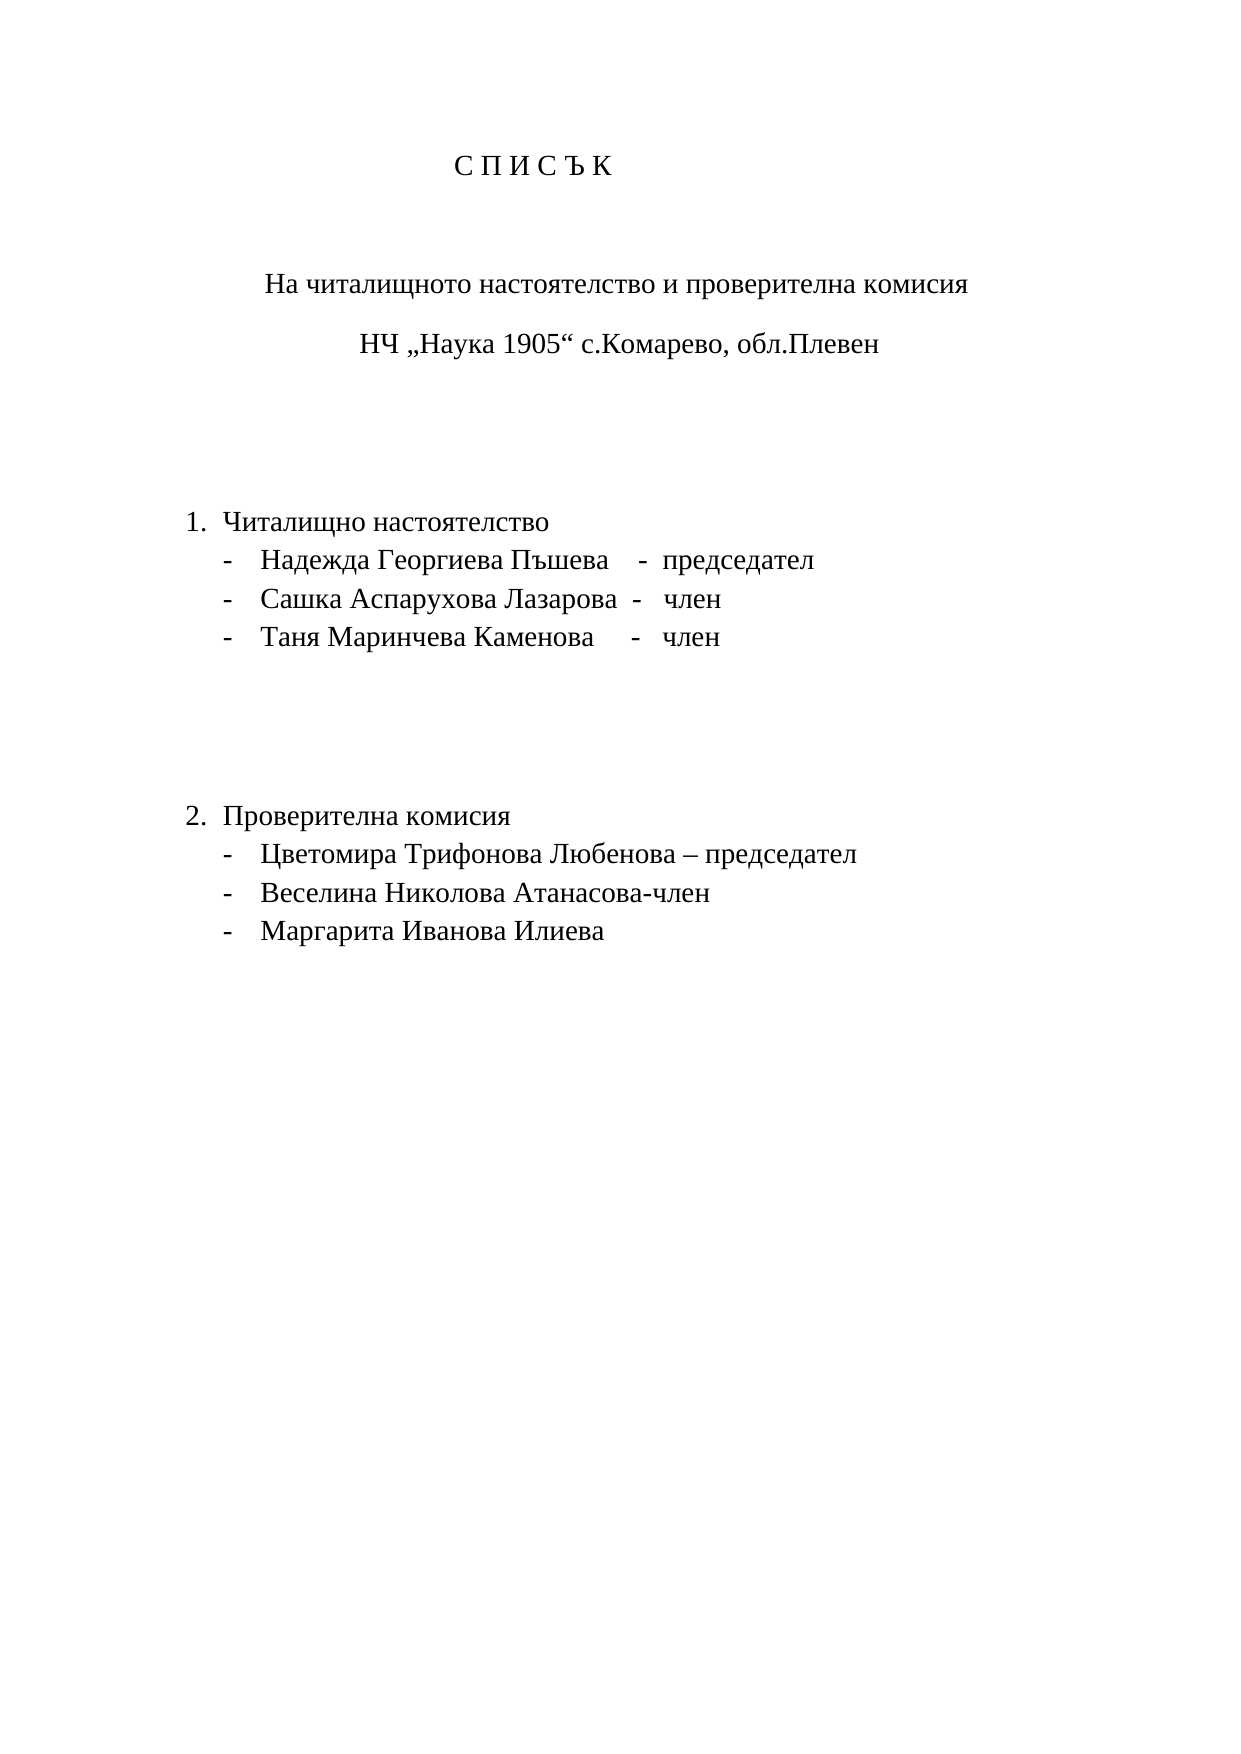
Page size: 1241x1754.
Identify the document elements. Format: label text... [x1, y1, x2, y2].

list Маргарита Иванова Илиева [223, 913, 1093, 947]
list Цветомира Трифонова Любенова – председател [223, 836, 1093, 870]
list Надежда Георгиева Пъшева - председател [223, 542, 1093, 576]
list Читалищно настоятелство [185, 504, 1093, 537]
text НЧ „Наука 1905“ с.Комарево, обл.Плевен [148, 326, 1093, 359]
list Сашка Аспарухова Лазарова - член [223, 581, 1093, 614]
text С П И С Ъ К [148, 148, 1093, 181]
text На читалищното настоятелство и проверителна комисия [148, 266, 1093, 300]
list Веселина Николова Атанасова-член [223, 875, 1093, 908]
list Проверителна комисия [185, 798, 1093, 831]
list Таня Маринчева Каменова - член [223, 619, 1093, 653]
